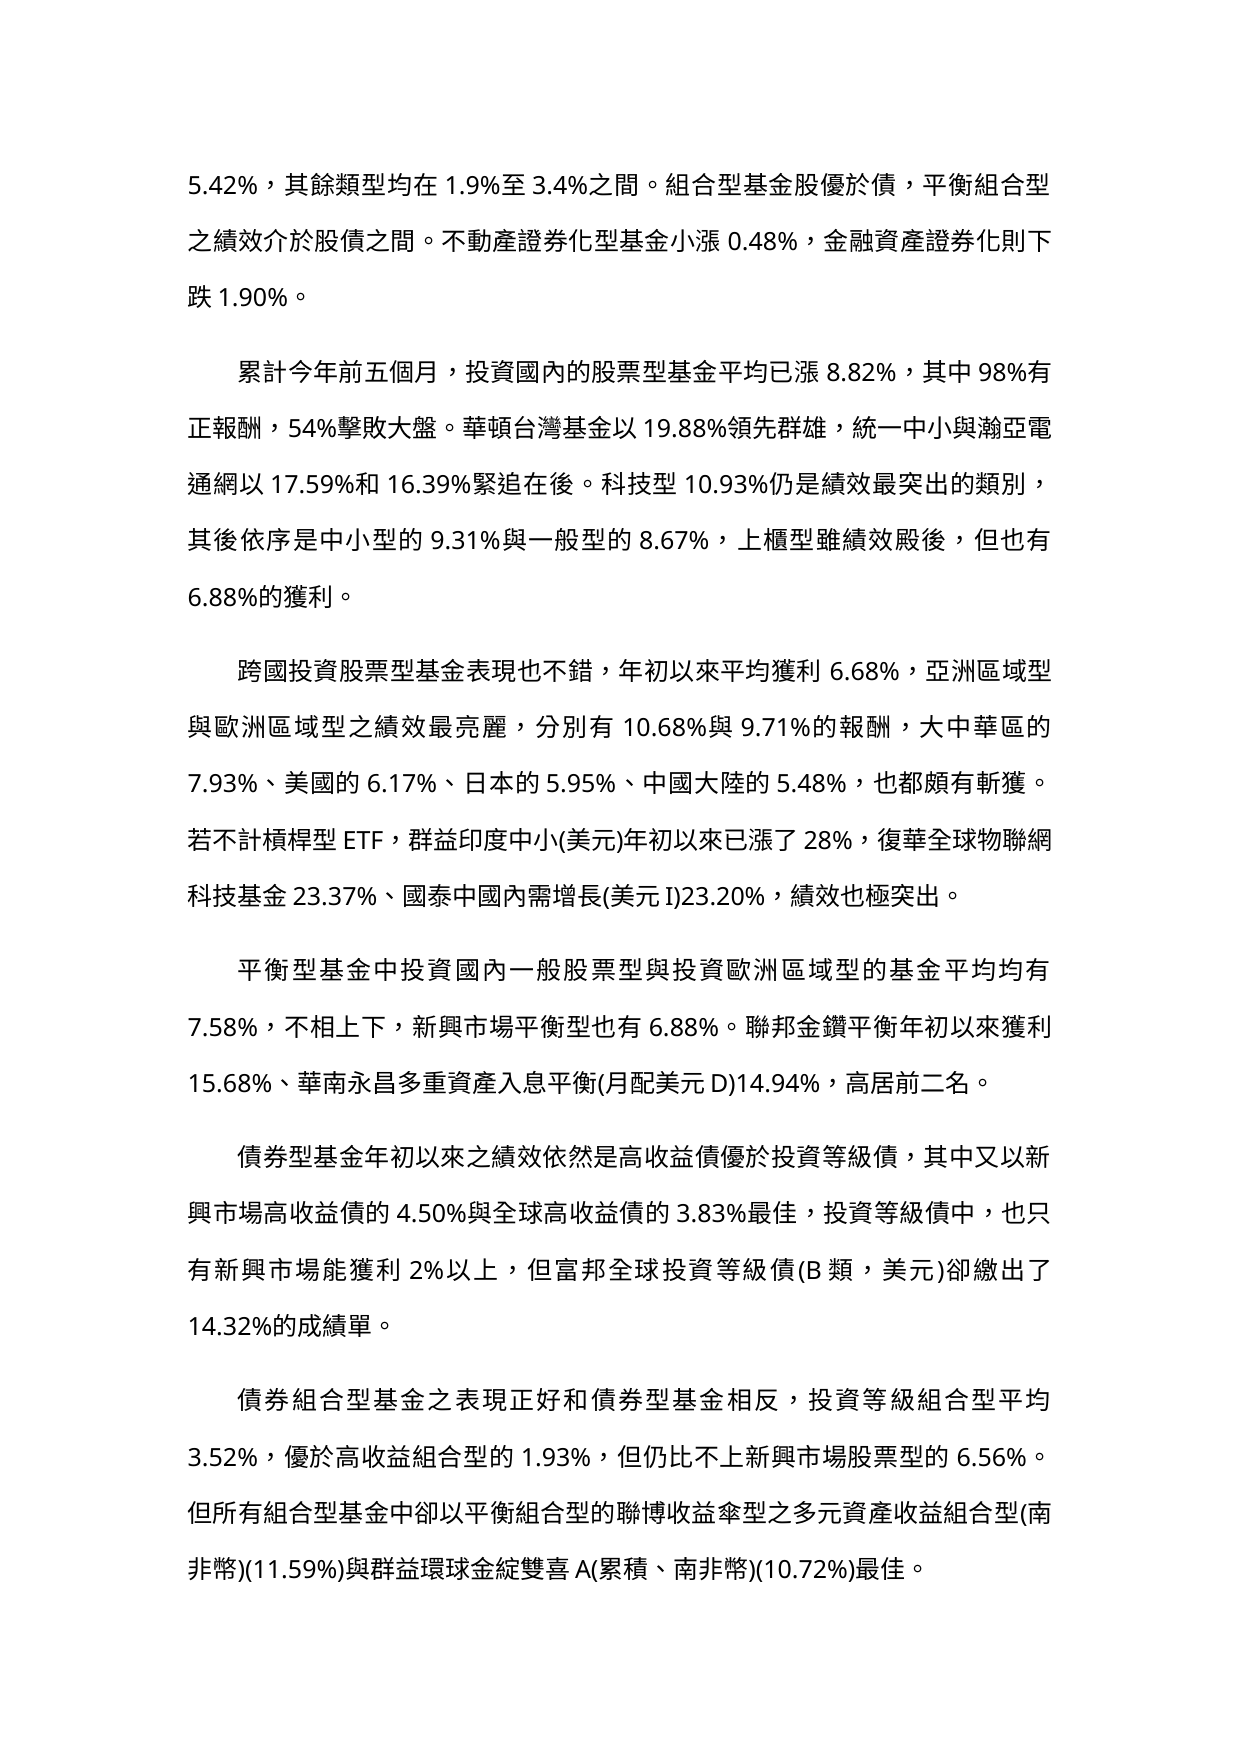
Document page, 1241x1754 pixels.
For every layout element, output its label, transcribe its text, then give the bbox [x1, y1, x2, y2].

text 累計今年前五個月，投資國內的股票型基金平均已漲8.82%，其中98%有正報酬，54%擊敗大盤。華頓台灣基金以19.88%領先群雄，統一中小與瀚亞電通網以17.59%和16.39%緊追在後。科技型10.93%仍是績效最突出的類別，其後依序是中小型的9.31%與一般型的8.67%，上櫃型雖績效殿後，但也有6.88%的獲利。 [187, 351, 1053, 614]
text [187, 164, 1053, 314]
text 債券型基金年初以來之績效依然是高收益債優於投資等級債，其中又以新興市場高收益債的4.50%與全球高收益債的3.83%最佳，投資等級債中，也只有新興市場能獲利2%以上，但富邦全球投資等級債(B類，美元)卻繳出了14.32%的成績單。 [187, 1137, 1053, 1343]
text 債券組合型基金之表現正好和債券型基金相反，投資等級組合型平均3.52%，優於高收益組合型的1.93%，但仍比不上新興市場股票型的6.56%。但所有組合型基金中卻以平衡組合型的聯博收益傘型之多元資產收益組合型(南非幣)(11.59%)與群益環球金綻雙喜A(累積、南非幣)(10.72%)最佳。 [187, 1380, 1053, 1586]
text 跨國投資股票型基金表現也不錯，年初以來平均獲利6.68%，亞洲區域型與歐洲區域型之績效最亮麗，分別有10.68%與9.71%的報酬，大中華區的7.93%、美國的6.17%、日本的5.95%、中國大陸的5.48%，也都頗有斬獲。若不計槓桿型ETF，群益印度中小(美元)年初以來已漲了28%，復華全球物聯網科技基金23.37%、國泰中國內需增長(美元I)23.20%，績效也極突出。 [187, 651, 1053, 913]
text 平衡型基金中投資國內一般股票型與投資歐洲區域型的基金平均均有7.58%，不相上下，新興市場平衡型也有6.88%。聯邦金鑽平衡年初以來獲利15.68%、華南永昌多重資產入息平衡(月配美元D)14.94%，高居前二名。 [187, 950, 1053, 1100]
